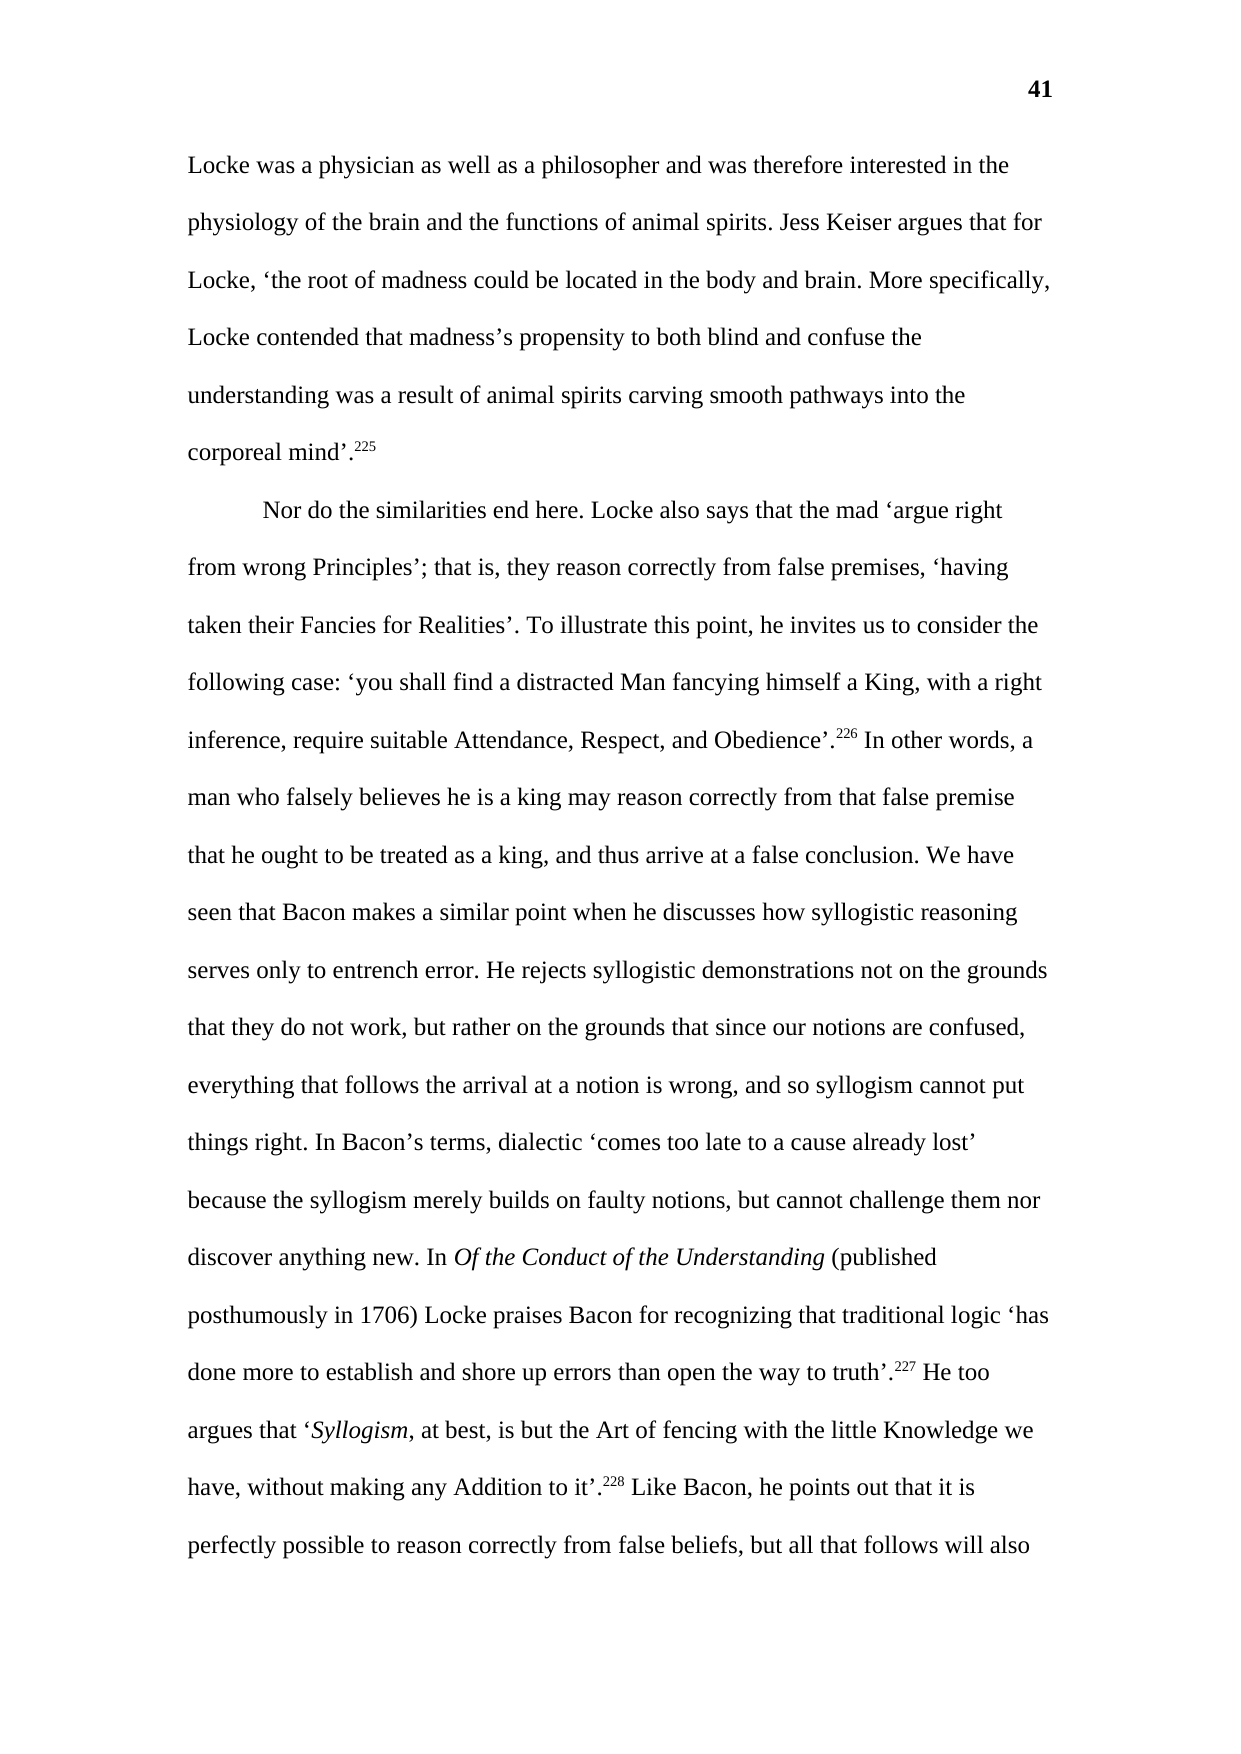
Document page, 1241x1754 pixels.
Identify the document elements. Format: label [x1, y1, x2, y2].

text [187, 150, 1053, 466]
text [187, 495, 1053, 1559]
